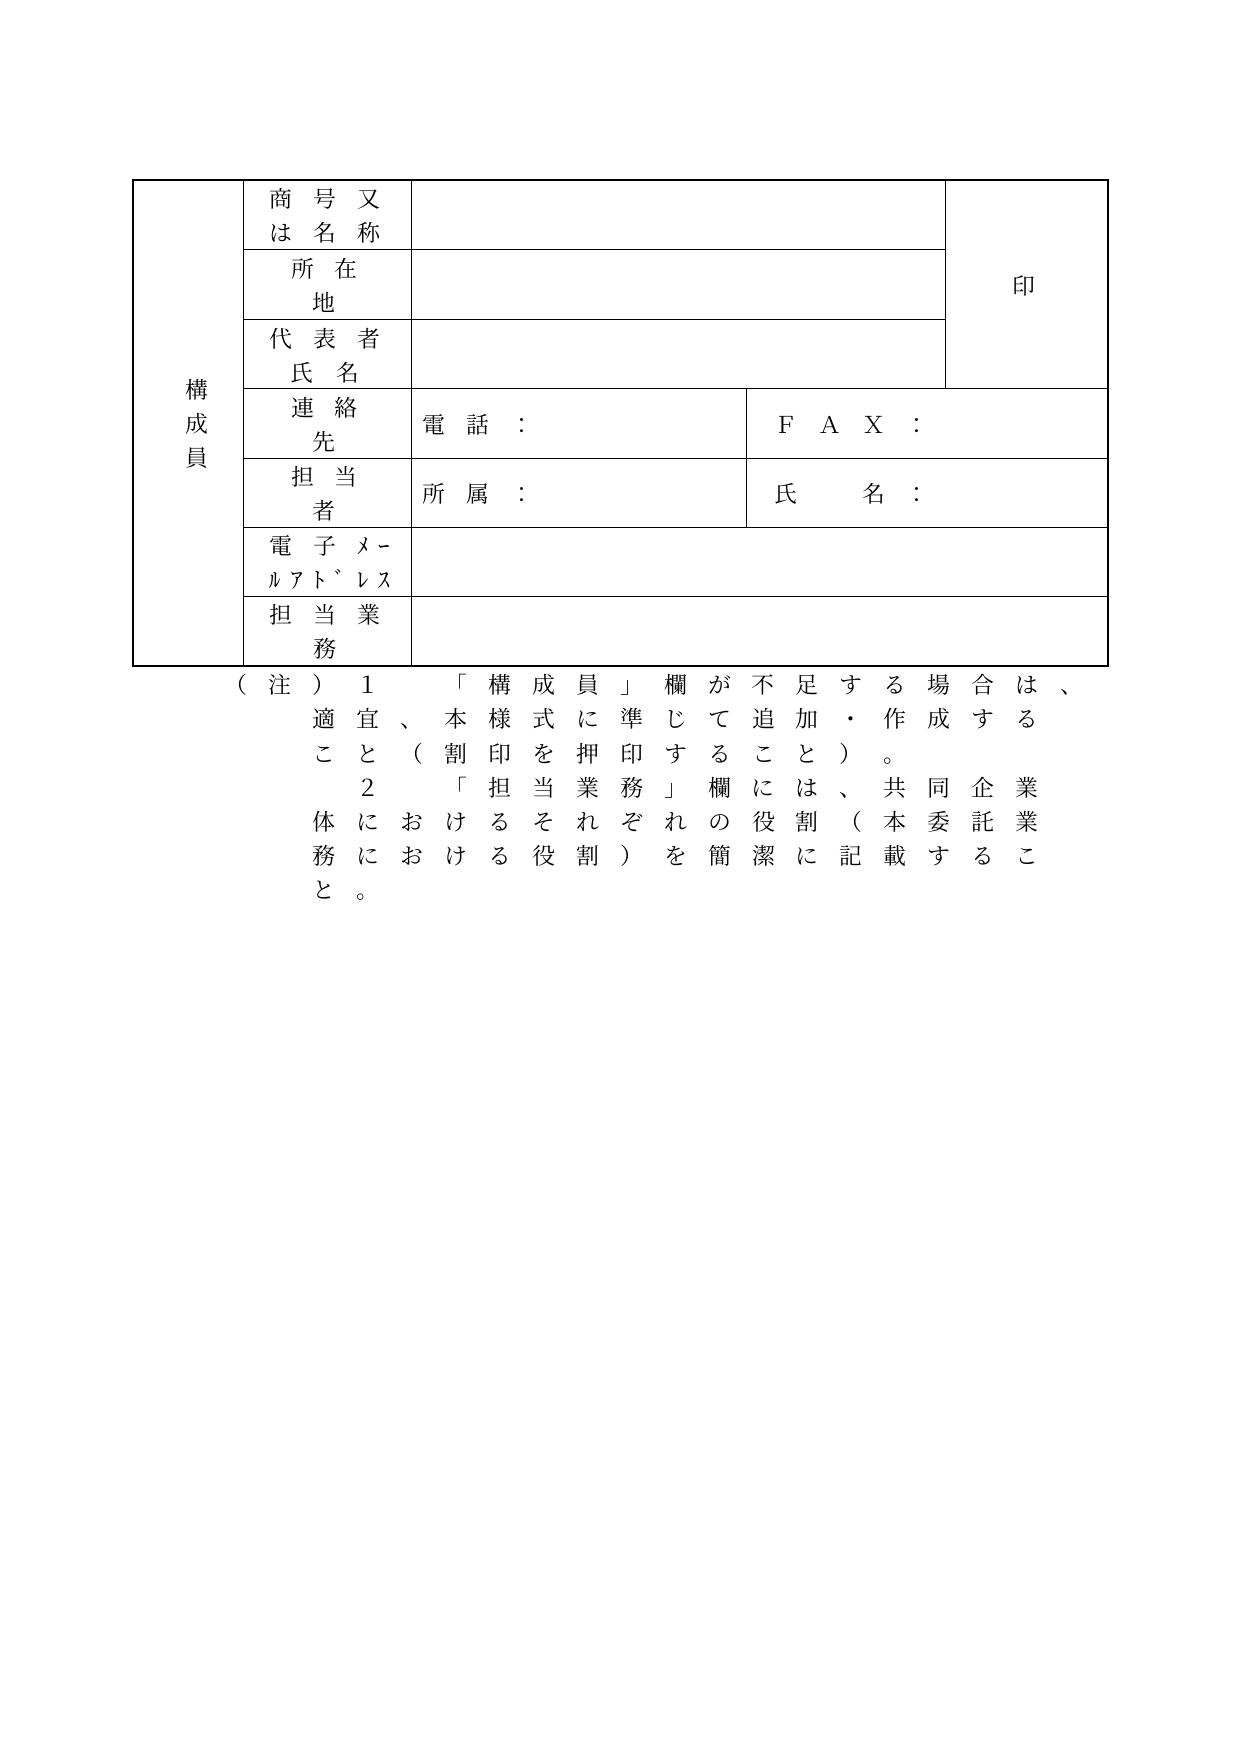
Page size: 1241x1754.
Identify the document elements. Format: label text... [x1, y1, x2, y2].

table_cell 商号又は名称 [244, 181, 411, 249]
text ２ 「担当業務」欄には、共同企業体におけるそれぞれの役割（本委託業務における役割）を簡潔に記載すること。 [204, 769, 1060, 905]
table_cell [412, 528, 1107, 596]
table_cell 印 [946, 181, 1107, 388]
table_cell 連絡先 [244, 389, 411, 457]
table_cell 代表者氏名 [244, 320, 411, 388]
table_cell [412, 250, 945, 319]
table_cell [412, 597, 1107, 665]
table_cell 構成員 [134, 181, 243, 665]
table_cell 担当業務 [244, 597, 411, 665]
table_cell 電話： [412, 389, 746, 457]
table_cell [412, 320, 945, 388]
table_cell 電子ﾒｰﾙｱﾄﾞﾚｽ [244, 528, 411, 596]
table_cell 所在地 [244, 250, 411, 319]
table_cell 担当者 [244, 459, 411, 527]
table_cell ＦＡＸ： [747, 389, 1107, 457]
table_cell 所属： [412, 459, 746, 527]
table_cell [412, 181, 945, 249]
text （注）１ 「構成員」欄が不足する場合は、適宜、本様式に準じて追加・作成すること（割印を押印すること）。 [204, 667, 1060, 769]
table_cell 氏 名： [747, 459, 1107, 527]
